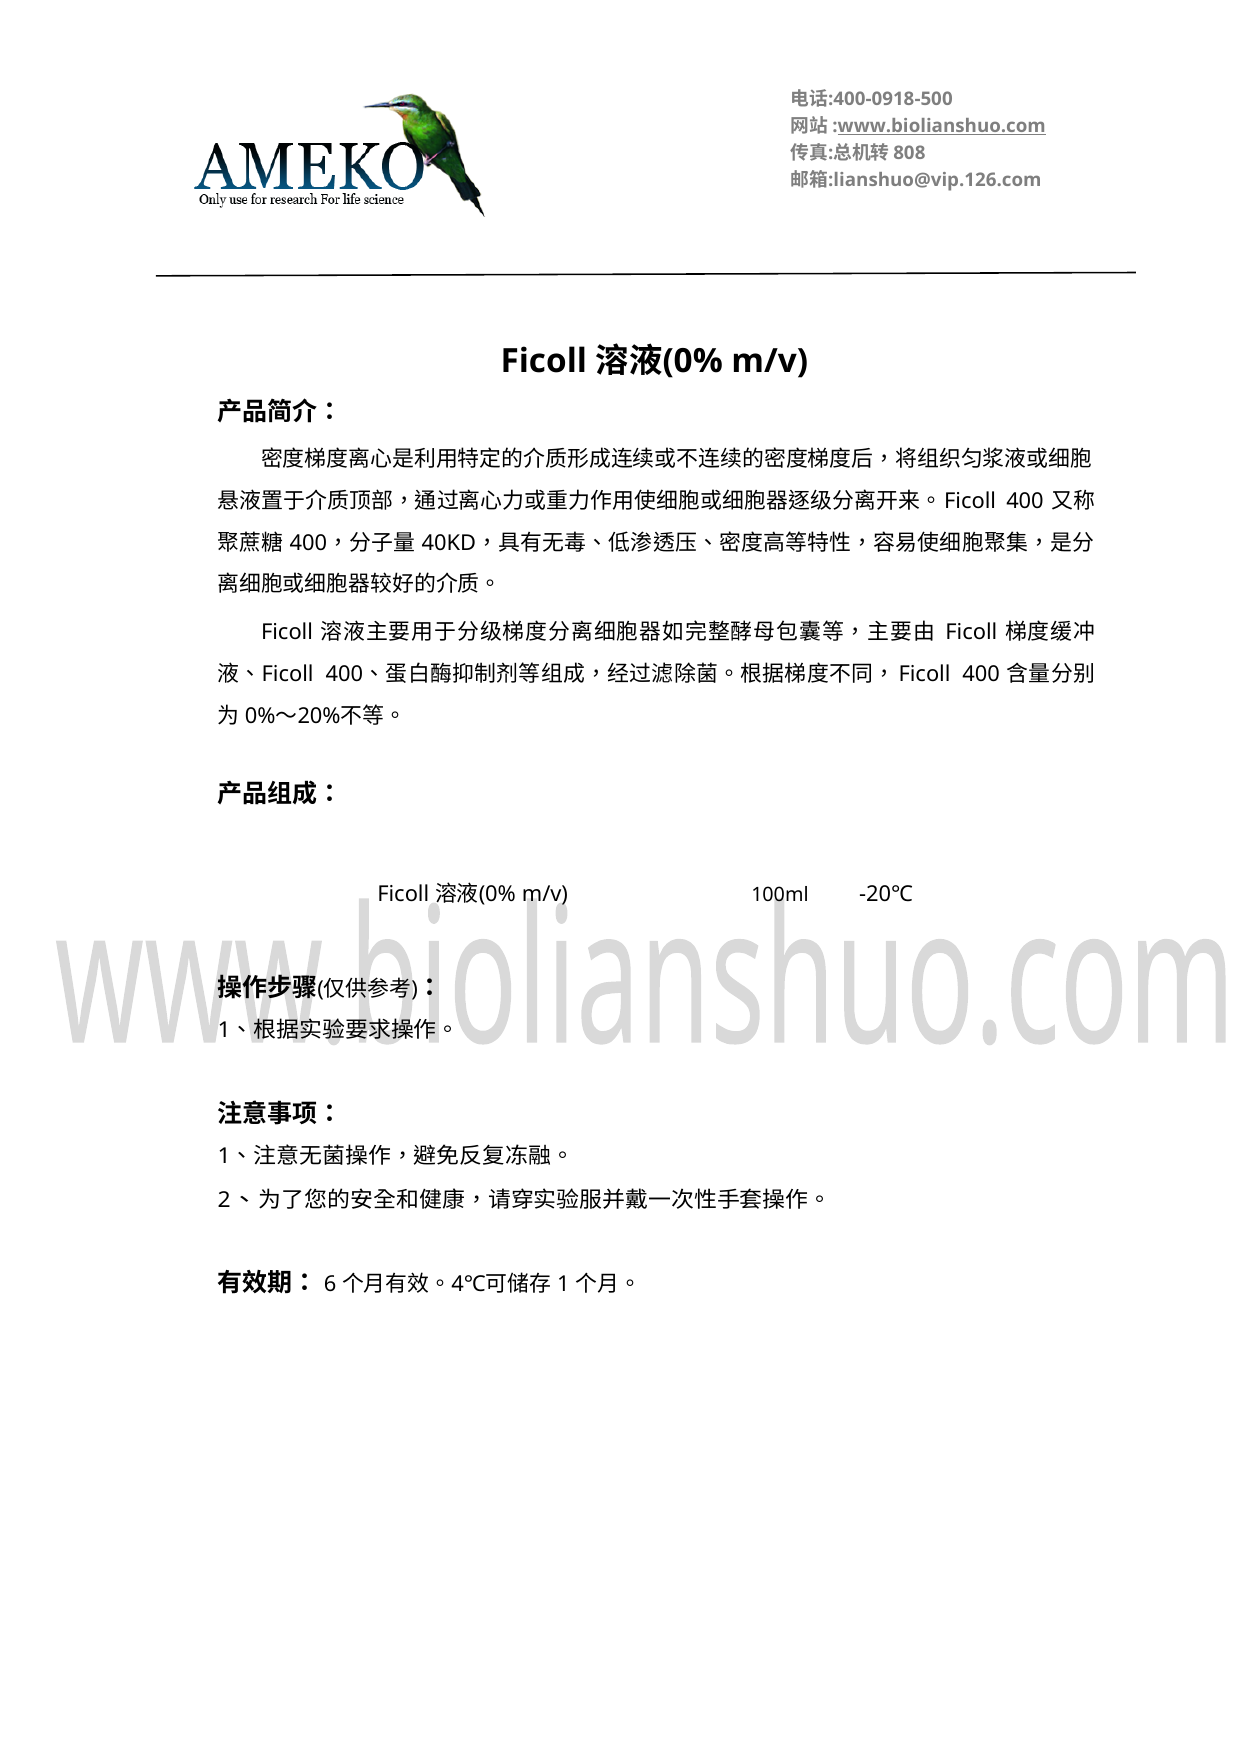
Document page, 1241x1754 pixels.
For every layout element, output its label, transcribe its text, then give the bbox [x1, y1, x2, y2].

subtitle 注意事项： [217, 1089, 1107, 1130]
text Ficoll 溶液(0% m/v) 100ml -20℃ [183, 878, 1107, 907]
subtitle 产品简介： [217, 393, 347, 427]
text 1、注意无菌操作，避免反复冻融。 [217, 1130, 1107, 1172]
picture [175, 77, 522, 217]
text Ficoll 溶液主要用于分级梯度分离细胞器如完整酵母包囊等，主要由 Ficoll 梯度缓冲液、Ficoll 400、蛋白酶抑制剂等组成，经过滤除菌。根据梯度不同，Ficoll 400 含量分别为 0%～20%不等。 [217, 606, 1096, 731]
text 2、为了您的安全和健康，请穿实验服并戴一次性手套操作。 [217, 1174, 1107, 1216]
text 1、根据实验要求操作。 [217, 1004, 1107, 1046]
subtitle 产品组成： [217, 776, 1107, 810]
text 操作步骤(仅供参考)： [217, 963, 1107, 1004]
text 有效期： 6 个月有效。4℃可储存 1 个月。 [217, 1258, 1107, 1300]
text Ficoll 溶液(0% m/v) [500, 336, 1107, 382]
text 密度梯度离心是利用特定的介质形成连续或不连续的密度梯度后，将组织匀浆液或细胞悬液置于介质顶部，通过离心力或重力作用使细胞或细胞器逐级分离开来。Ficoll 400 又称聚蔗糖 400，分子量 40KD，具有无毒、低渗透压、密度高等特性，容易使细胞聚集，是分离细胞或细胞器较好的介质。 [217, 433, 1096, 600]
